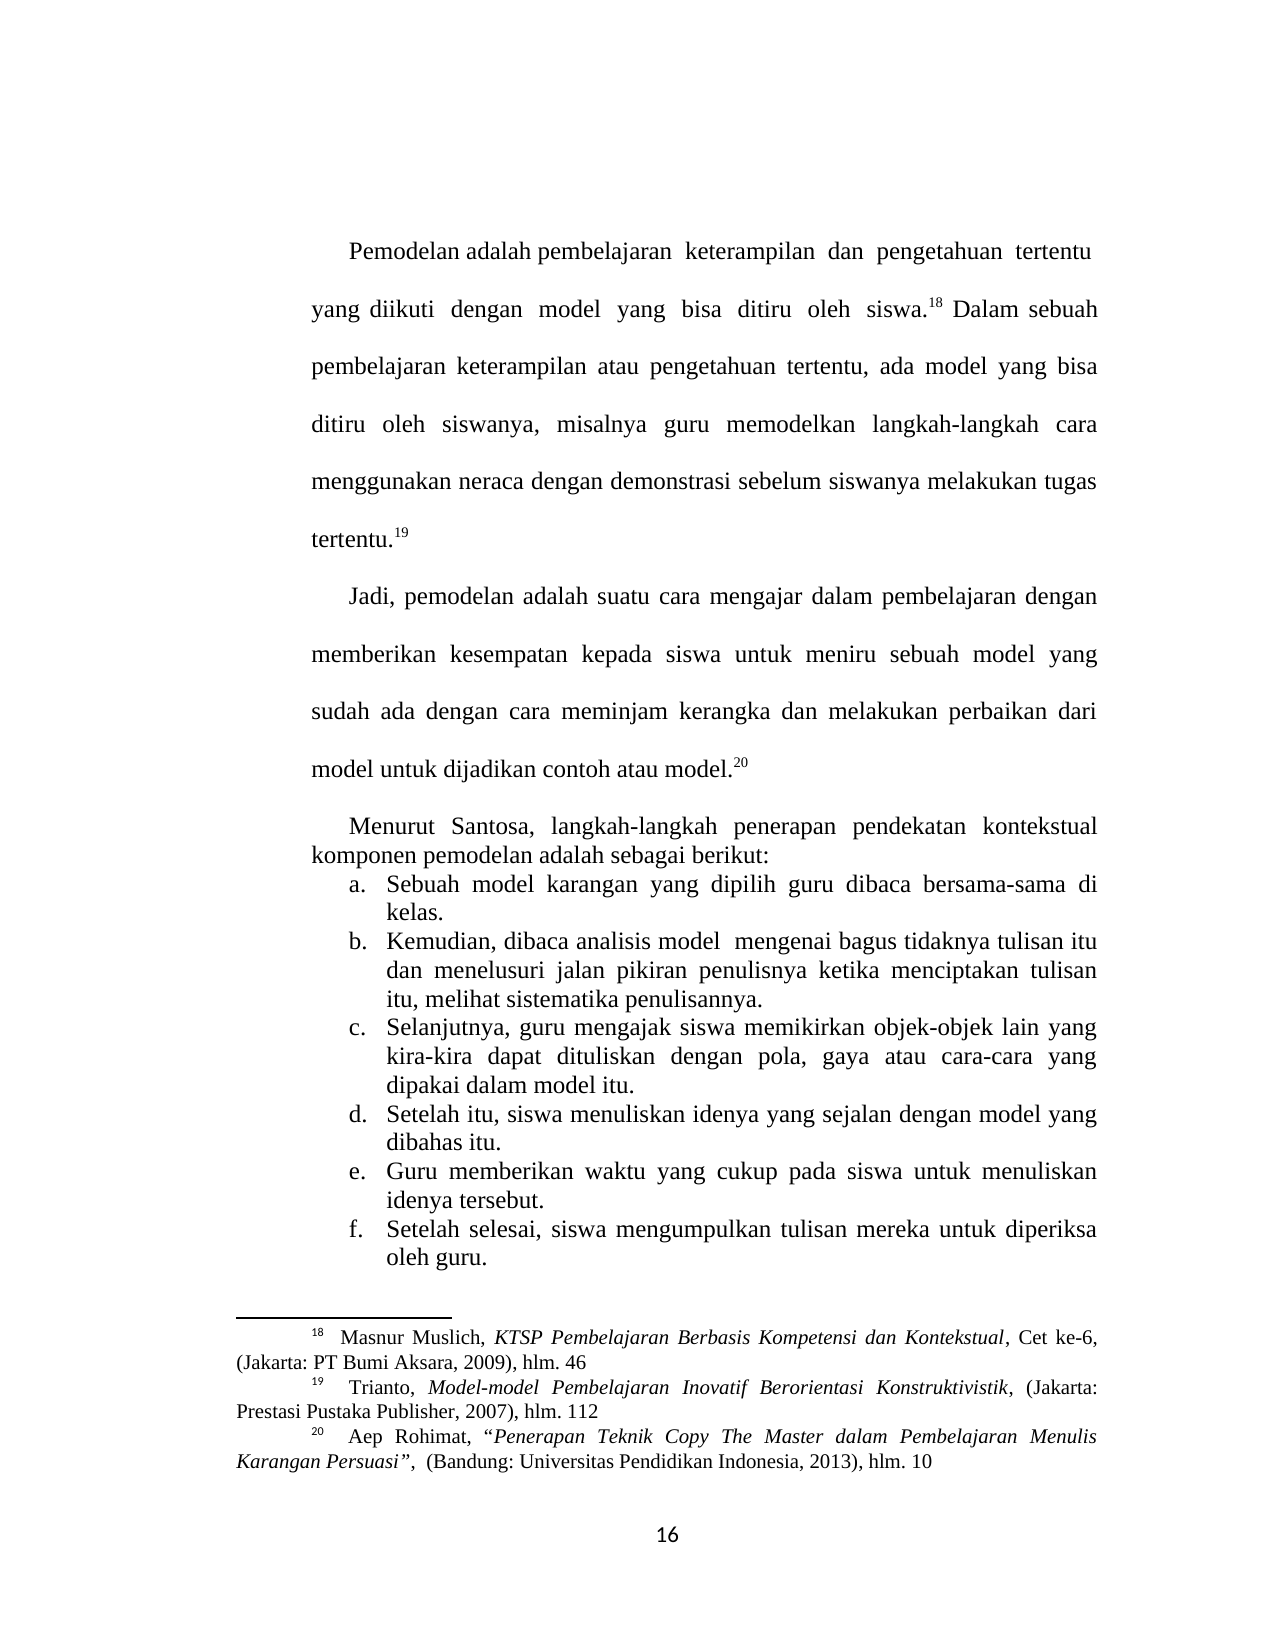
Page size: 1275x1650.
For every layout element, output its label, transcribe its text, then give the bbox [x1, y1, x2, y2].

list Selanjutnya, guru mengajak siswa memikirkan objek-objek lain yang kira-kira dapat dituliskan dengan pola, gaya atau cara-cara yang dipakai dalam model itu. [349, 1012, 1098, 1099]
list Kemudian, dibaca analisis model mengenai bagus tidaknya tulisan itu dan menelusuri jalan pikiran penulisnya ketika menciptakan tulisan itu, melihat sistematika penulisannya. [349, 926, 1098, 1012]
text Menurut Santosa, langkah-langkah penerapan pendekatan kontekstual komponen pemodelan adalah sebagai berikut: [311, 811, 1098, 869]
list Sebuah model karangan yang dipilih guru dibaca bersama-sama di kelas. [349, 869, 1098, 926]
list Pemodelan adalah pembelajaran keterampilan dan pengetahuan tertentu yang diikuti dengan model yang bisa ditiru oleh siswa. Dalam sebuah pembelajaran keterampilan atau pengetahuan tertentu, ada model yang bisa ditiru oleh siswanya, misalnya guru memodelkan langkah-langkah cara menggunakan neraca dengan demonstrasi sebelum siswanya melakukan tugas tertentu. [311, 236, 1098, 552]
list Setelah selesai, siswa mengumpulkan tulisan mereka untuk diperiksa oleh guru. [349, 1214, 1098, 1271]
list Guru memberikan waktu yang cukup pada siswa untuk menuliskan idenya tersebut. [349, 1156, 1098, 1214]
text Jadi, pemodelan adalah suatu cara mengajar dalam pembelajaran dengan memberikan kesempatan kepada siswa untuk meniru sebuah model yang sudah ada dengan cara meminjam kerangka dan melakukan perbaikan dari model untuk dijadikan contoh atau model. [311, 581, 1098, 782]
list Setelah itu, siswa menuliskan idenya yang sejalan dengan model yang dibahas itu. [349, 1099, 1098, 1156]
